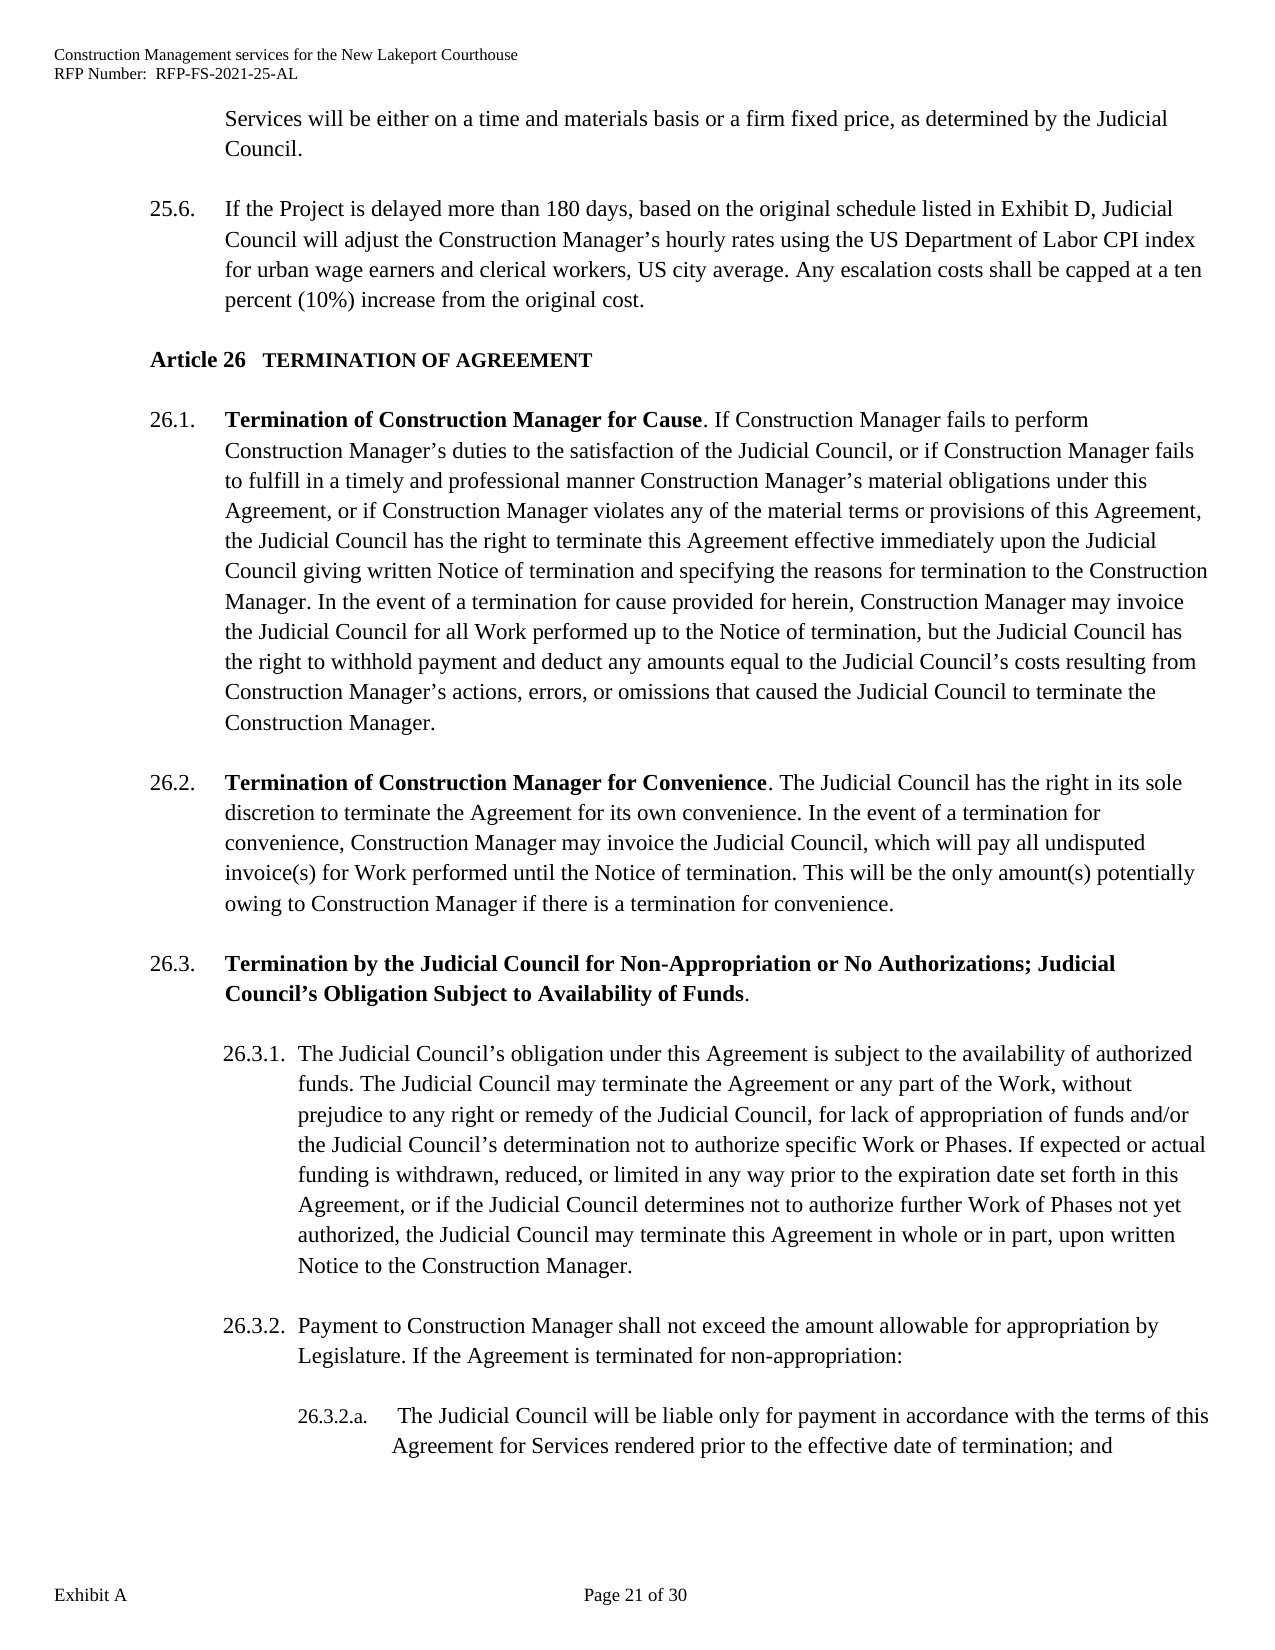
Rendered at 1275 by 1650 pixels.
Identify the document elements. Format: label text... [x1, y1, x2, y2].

list The Judicial Council will be liable only for payment in accordance with the terms of this Agreement for Services rendered prior to the effective date of termination; and [298, 1402, 1212, 1459]
list Payment to Construction Manager shall not exceed the amount allowable for appropriation by Legislature. If the Agreement is terminated for non-appropriation: [223, 1312, 1212, 1368]
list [149, 105, 1212, 162]
list Termination by the Judicial Council for Non-Appropriation or No Authorizations; Judicial Council’s Obligation Subject to Availability of Funds. [149, 950, 1212, 1006]
list If the Project is delayed more than 180 days, based on the original schedule listed in Exhibit D, Judicial Council will adjust the Construction Manager’s hourly rates using the US Department of Labor CPI index for urban wage earners and clerical workers, US city average. Any escalation costs shall be capped at a ten percent (10%) increase from the original cost. [149, 195, 1212, 312]
list Termination of Construction Manager for Convenience. The Judicial Council has the right in its sole discretion to terminate the Agreement for its own convenience. In the event of a termination for convenience, Construction Manager may invoice the Judicial Council, which will pay all undisputed invoice(s) for Work performed until the Notice of termination. This will be the only amount(s) potentially owing to Construction Manager if there is a termination for convenience. [149, 769, 1212, 916]
subtitle TERMINATION OF AGREEMENT [150, 346, 1212, 373]
list The Judicial Council’s obligation under this Agreement is subject to the availability of authorized funds. The Judicial Council may terminate the Agreement or any part of the Work, without prejudice to any right or remedy of the Judicial Council, for lack of appropriation of funds and/or the Judicial Council’s determination not to authorize specific Work or Phases. If expected or actual funding is withdrawn, reduced, or limited in any way prior to the expiration date set forth in this Agreement, or if the Judicial Council determines not to authorize further Work of Phases not yet authorized, the Judicial Council may terminate this Agreement in whole or in part, upon written Notice to the Construction Manager. [223, 1040, 1212, 1278]
list Termination of Construction Manager for Cause. If Construction Manager fails to perform Construction Manager’s duties to the satisfaction of the Judicial Council, or if Construction Manager fails to fulfill in a timely and professional manner Construction Manager’s material obligations under this Agreement, or if Construction Manager violates any of the material terms or provisions of this Agreement, the Judicial Council has the right to terminate this Agreement effective immediately upon the Judicial Council giving written Notice of termination and specifying the reasons for termination to the Construction Manager. In the event of a termination for cause provided for herein, Construction Manager may invoice the Judicial Council for all Work performed up to the Notice of termination, but the Judicial Council has the right to withhold payment and deduct any amounts equal to the Judicial Council’s costs resulting from Construction Manager’s actions, errors, or omissions that caused the Judicial Council to terminate the Construction Manager. [149, 406, 1212, 735]
